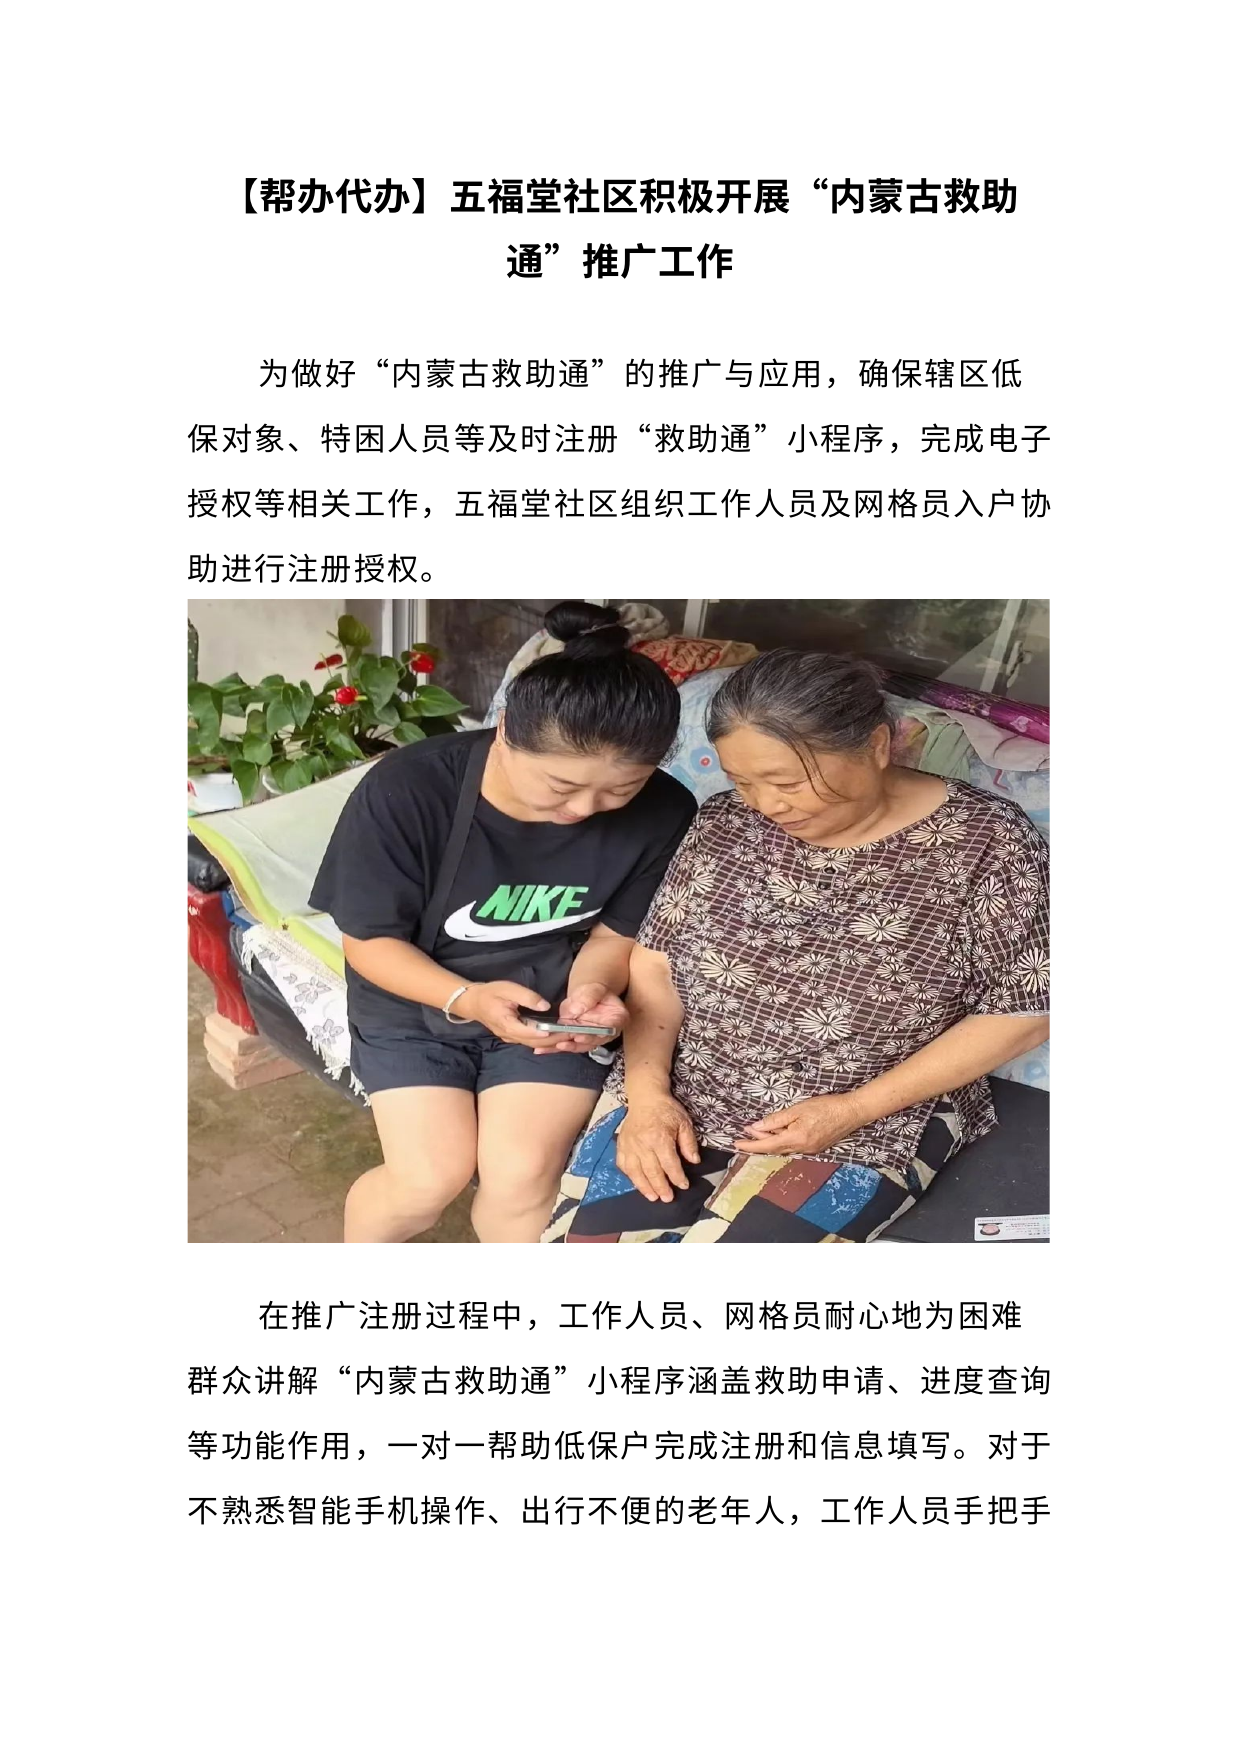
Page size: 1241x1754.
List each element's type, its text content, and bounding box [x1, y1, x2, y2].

text 为做好“内蒙古救助通”的推广与应用，确保辖区低保对象、特困人员等及时注册“救助通”小程序，完成电子授权等相关工作，五福堂社区组织工作人员及网格员入户协助进行注册授权。 [187, 339, 1053, 599]
subtitle 【帮办代办】五福堂社区积极开展“内蒙古救助通”推广工作 [187, 162, 1053, 292]
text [187, 1282, 1053, 1542]
picture [187, 599, 1050, 1243]
